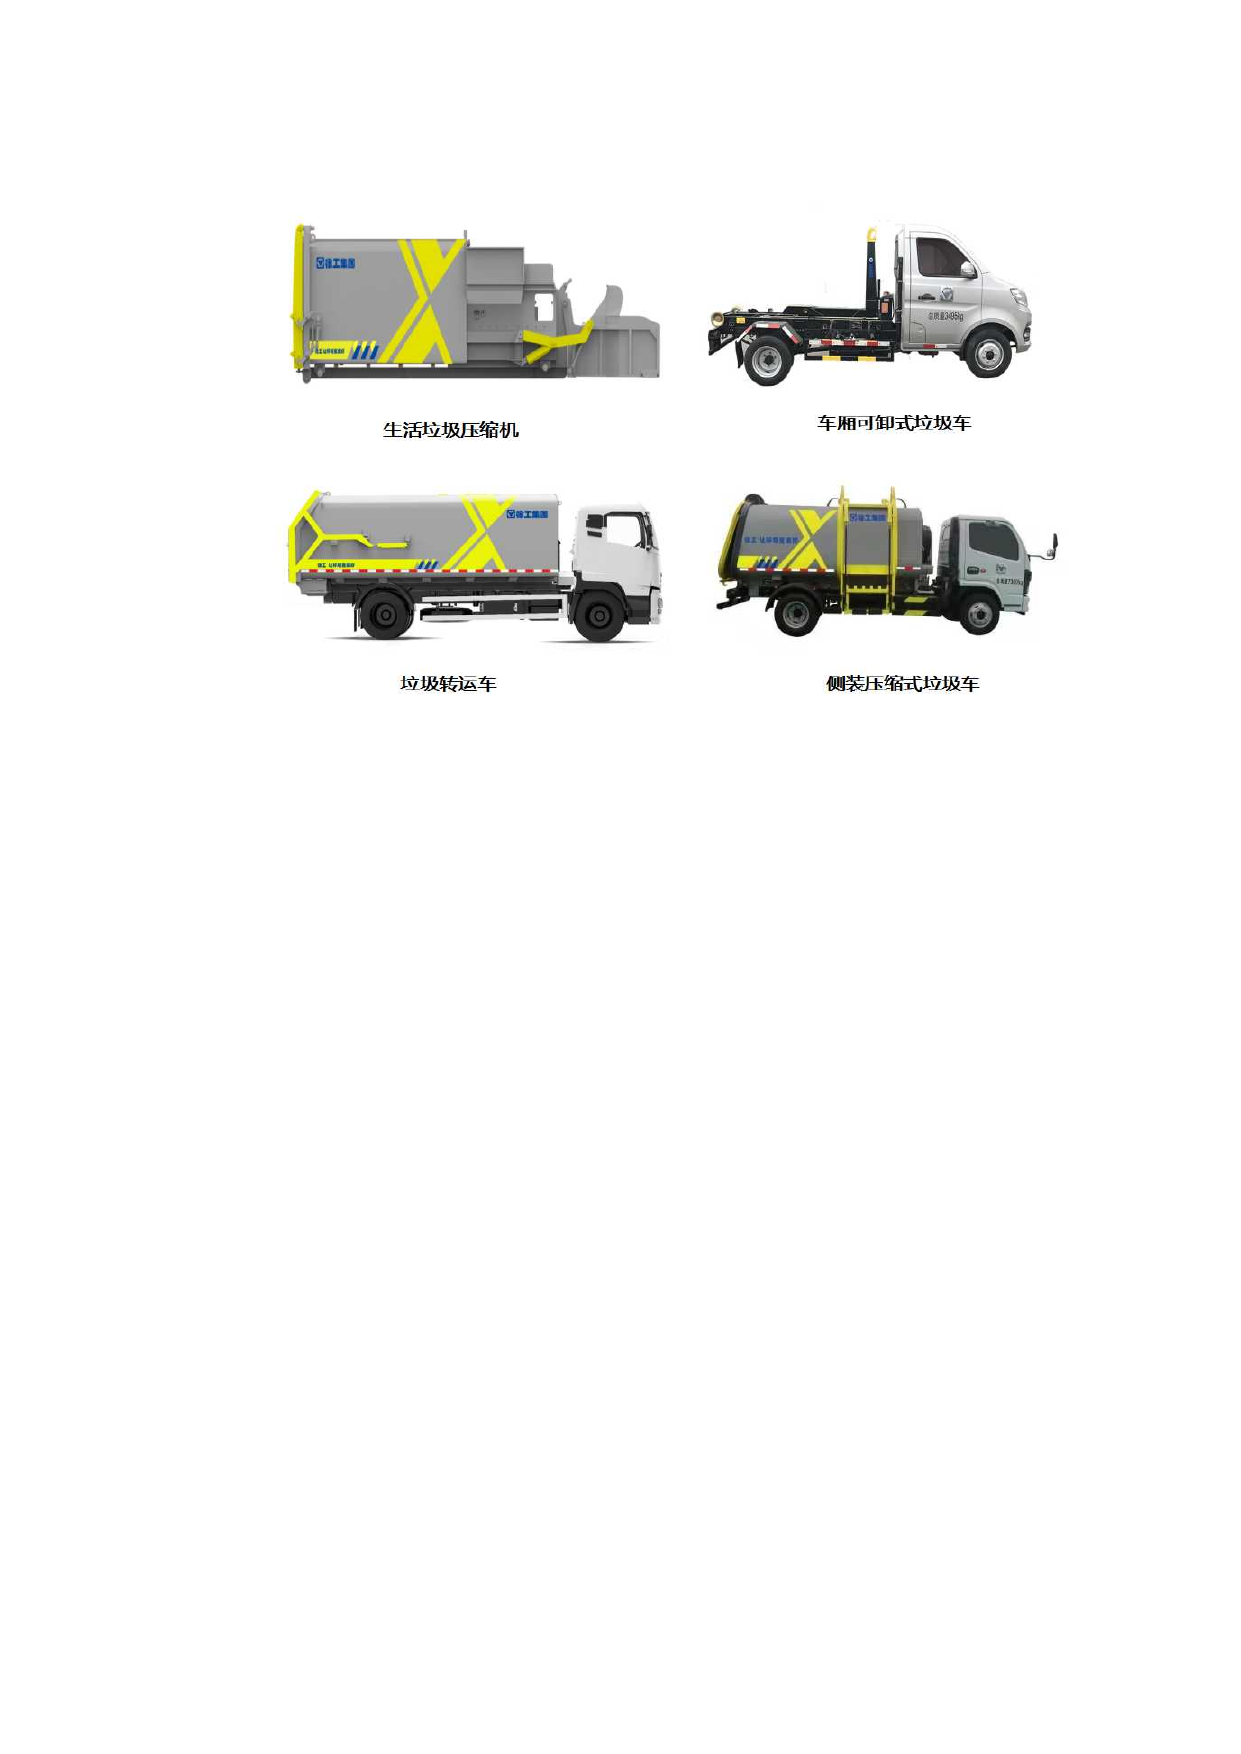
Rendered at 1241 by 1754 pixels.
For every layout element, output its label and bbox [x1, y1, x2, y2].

picture [231, 162, 1096, 746]
